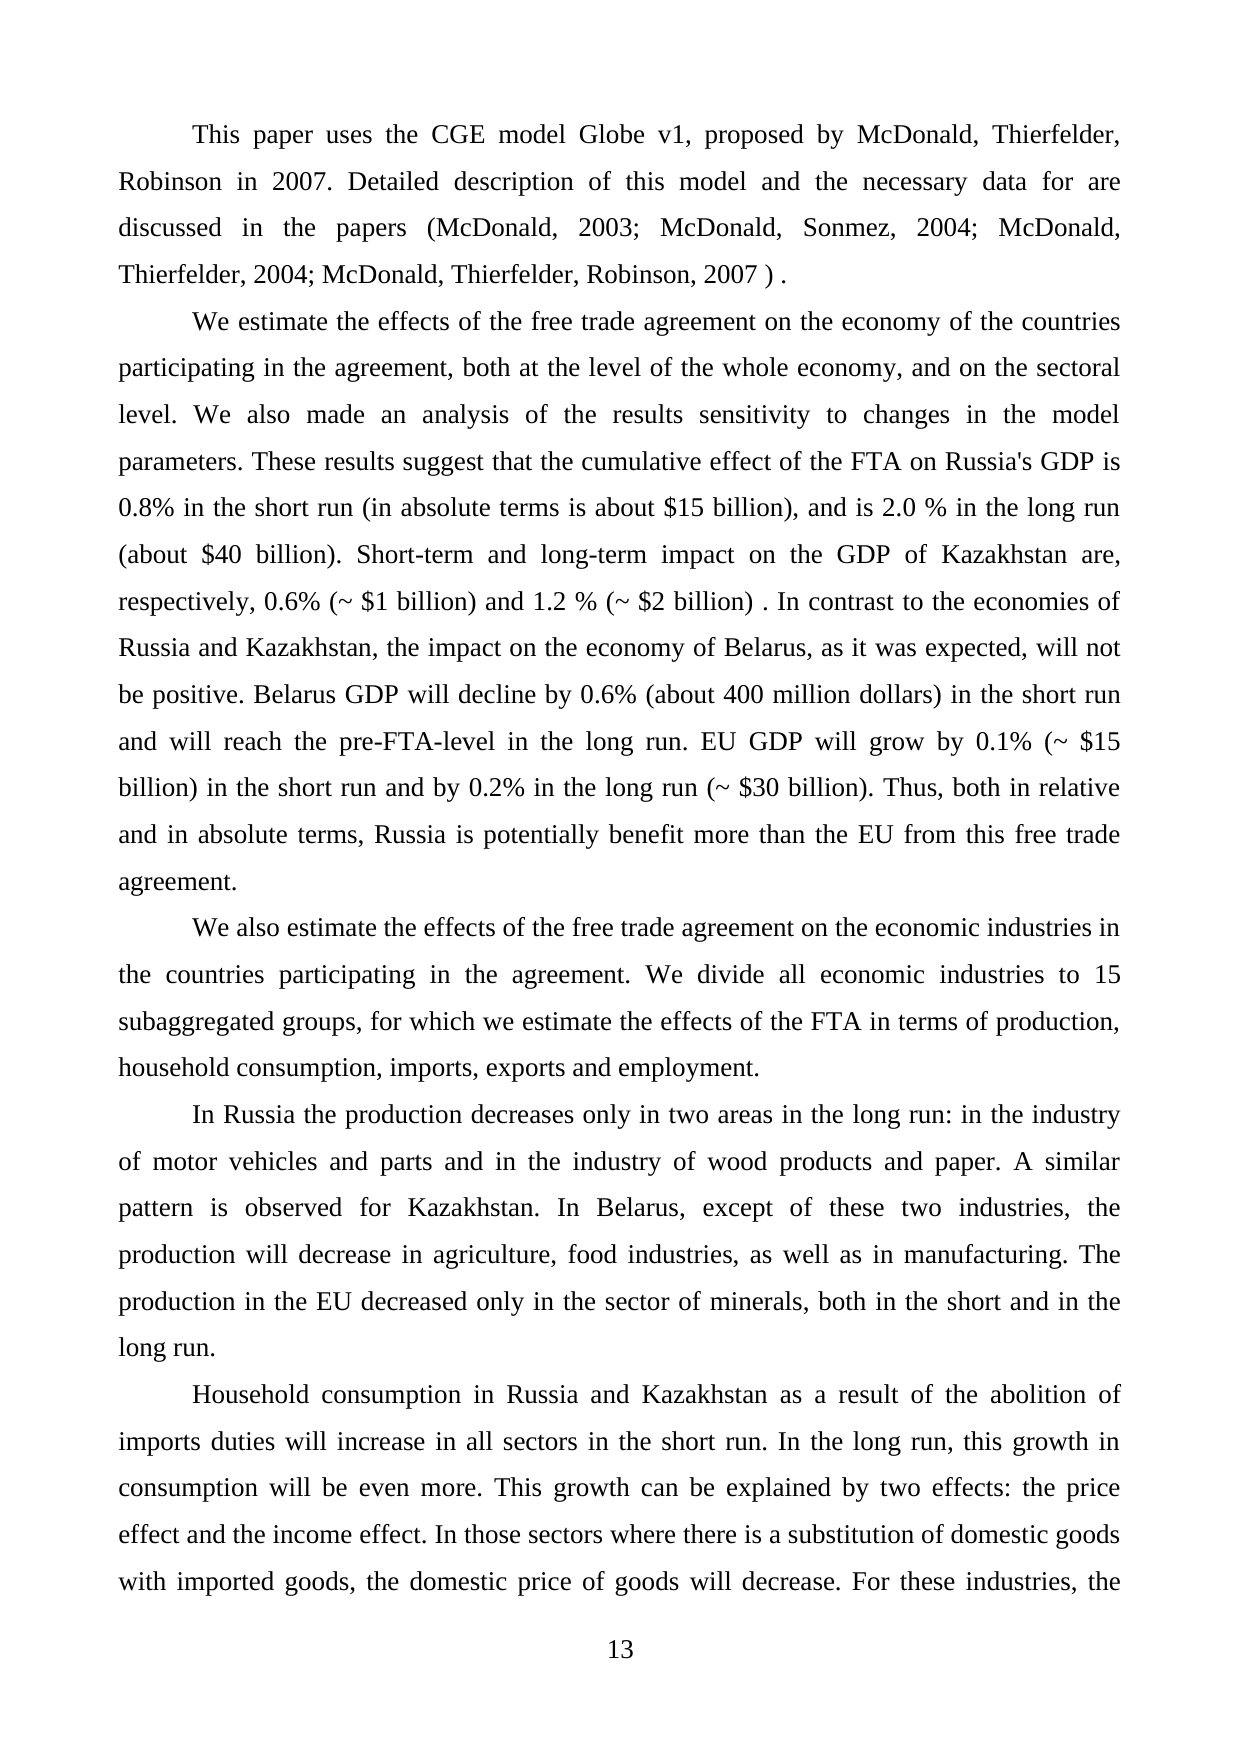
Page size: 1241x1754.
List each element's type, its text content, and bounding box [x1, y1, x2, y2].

text We estimate the effects of the free trade agreement on the economy of the countries participating in the agreement, both at the level of the whole economy, and on the sectoral level. We also made an analysis of the results sensitivity to changes in the model parameters. These results suggest that the cumulative effect of the FTA on Russia's GDP is 0.8% in the short run (in absolute terms is about $15 billion), and is 2.0 % in the long run (about $40 billion). Short-term and long-term impact on the GDP of Kazakhstan are, respectively, 0.6% (~ $1 billion) and 1.2 % (~ $2 billion) . In contrast to the economies of Russia and Kazakhstan, the impact on the economy of Belarus, as it was expected, will not be positive. Belarus GDP will decline by 0.6% (about 400 million dollars) in the short run and will reach the pre-FTA-level in the long run. EU GDP will grow by 0.1% (~ $15 billion) in the short run and by 0.2% in the long run (~ $30 billion). Thus, both in relative and in absolute terms, Russia is potentially benefit more than the EU from this free trade agreement. [118, 305, 1122, 896]
text In Russia the production decreases only in two areas in the long run: in the industry of motor vehicles and parts and in the industry of wood products and paper. A similar pattern is observed for Kazakhstan. In Belarus, except of these two industries, the production will decrease in agriculture, food industries, as well as in manufacturing. The production in the EU decreased only in the sector of minerals, both in the short and in the long run. [118, 1098, 1122, 1363]
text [118, 1378, 1122, 1596]
text We also estimate the effects of the free trade agreement on the economic industries in the countries participating in the agreement. We divide all economic industries to 15 subaggregated groups, for which we estimate the effects of the FTA in terms of production, household consumption, imports, exports and employment. [118, 911, 1122, 1083]
text This paper uses the CGE model Globe v1, proposed by McDonald, Thierfelder, Robinson in 2007. Detailed description of this model and the necessary data for are discussed in the papers (McDonald, 2003; McDonald, Sonmez, 2004; McDonald, Thierfelder, 2004; McDonald, Thierfelder, Robinson, 2007 ) . [118, 118, 1122, 289]
